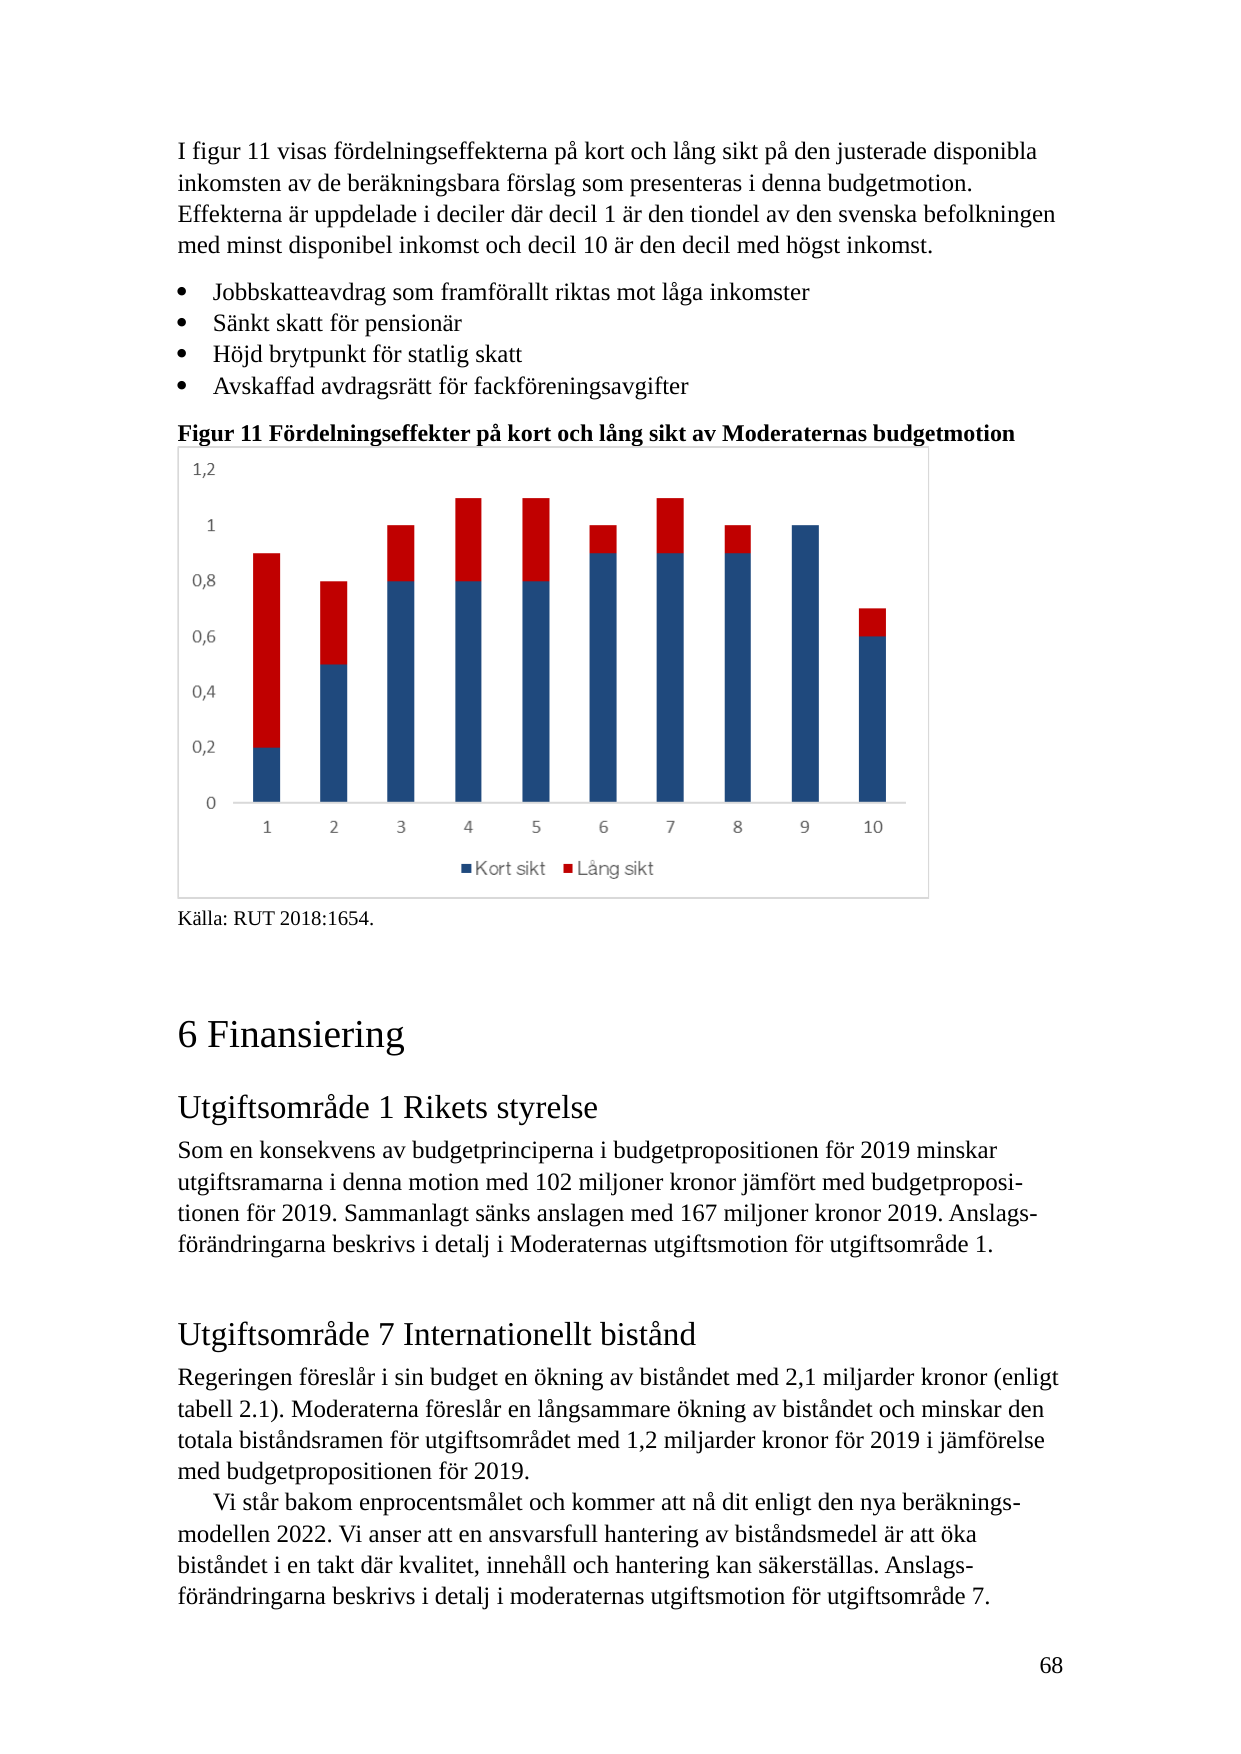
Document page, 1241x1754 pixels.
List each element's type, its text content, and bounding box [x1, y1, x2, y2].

picture [177, 446, 930, 899]
text Regeringen föreslår i sin budget en ökning av biståndet med 2,1 miljarder kronor (enligt tabell 2.1). Moderaterna föreslår en långsammare ökning av biståndet och minskar den totala biståndsramen för utgiftsområdet med 1,2 miljarder kronor för 2019 i jämförelse med budgetpropositionen för 2019. [177, 1360, 1063, 1485]
text Som en konsekvens av budgetprinciperna i budgetpropositionen för 2019 minskar utgiftsramarna i denna motion med 102 miljoner kronor jämfört med budgetpropositionen för 2019. Sammanlagt sänks anslagen med 167 miljoner kronor 2019. Anslagsförändringarna beskrivs i detalj i Moderaternas utgiftsmotion för utgiftsområde 1. [177, 1133, 1063, 1258]
list Avskaffad avdragsrätt för fackföreningsavgifter [177, 368, 1063, 399]
list Höjd brytpunkt för statlig skatt [177, 337, 1063, 368]
text Figur 11 Fördelningseffekter på kort och lång sikt av Moderaternas budgetmotion [177, 415, 1063, 446]
text Vi står bakom enprocentsmålet och kommer att nå dit enligt den nya beräkningsmodellen 2022. Vi anser att en ansvarsfull hantering av biståndsmedel är att öka biståndet i en takt där kvalitet, innehåll och hantering kan säkerställas. Anslagsförändringarna beskrivs i detalj i moderaternas utgiftsmotion för utgiftsområde 7. [177, 1485, 1063, 1610]
subtitle Utgiftsområde 7 Internationellt bistånd [177, 1320, 1063, 1352]
text Källa: RUT 2018:1654. [177, 898, 1063, 930]
list Jobbskatteavdrag som framförallt riktas mot låga inkomster [177, 274, 1063, 306]
text I figur 11 visas fördelningseffekterna på kort och lång sikt på den justerade disponibla inkomsten av de beräkningsbara förslag som presenteras i denna budgetmotion. Effekterna är uppdelade i deciler där decil 1 är den tiondel av den svenska befolkningen med minst disponibel inkomst och decil 10 är den decil med högst inkomst. [177, 134, 1063, 259]
list Sänkt skatt för pensionär [177, 306, 1063, 337]
subtitle Utgiftsområde 1 Rikets styrelse [177, 1093, 1063, 1124]
subtitle 6 Finansiering [177, 1015, 1063, 1056]
